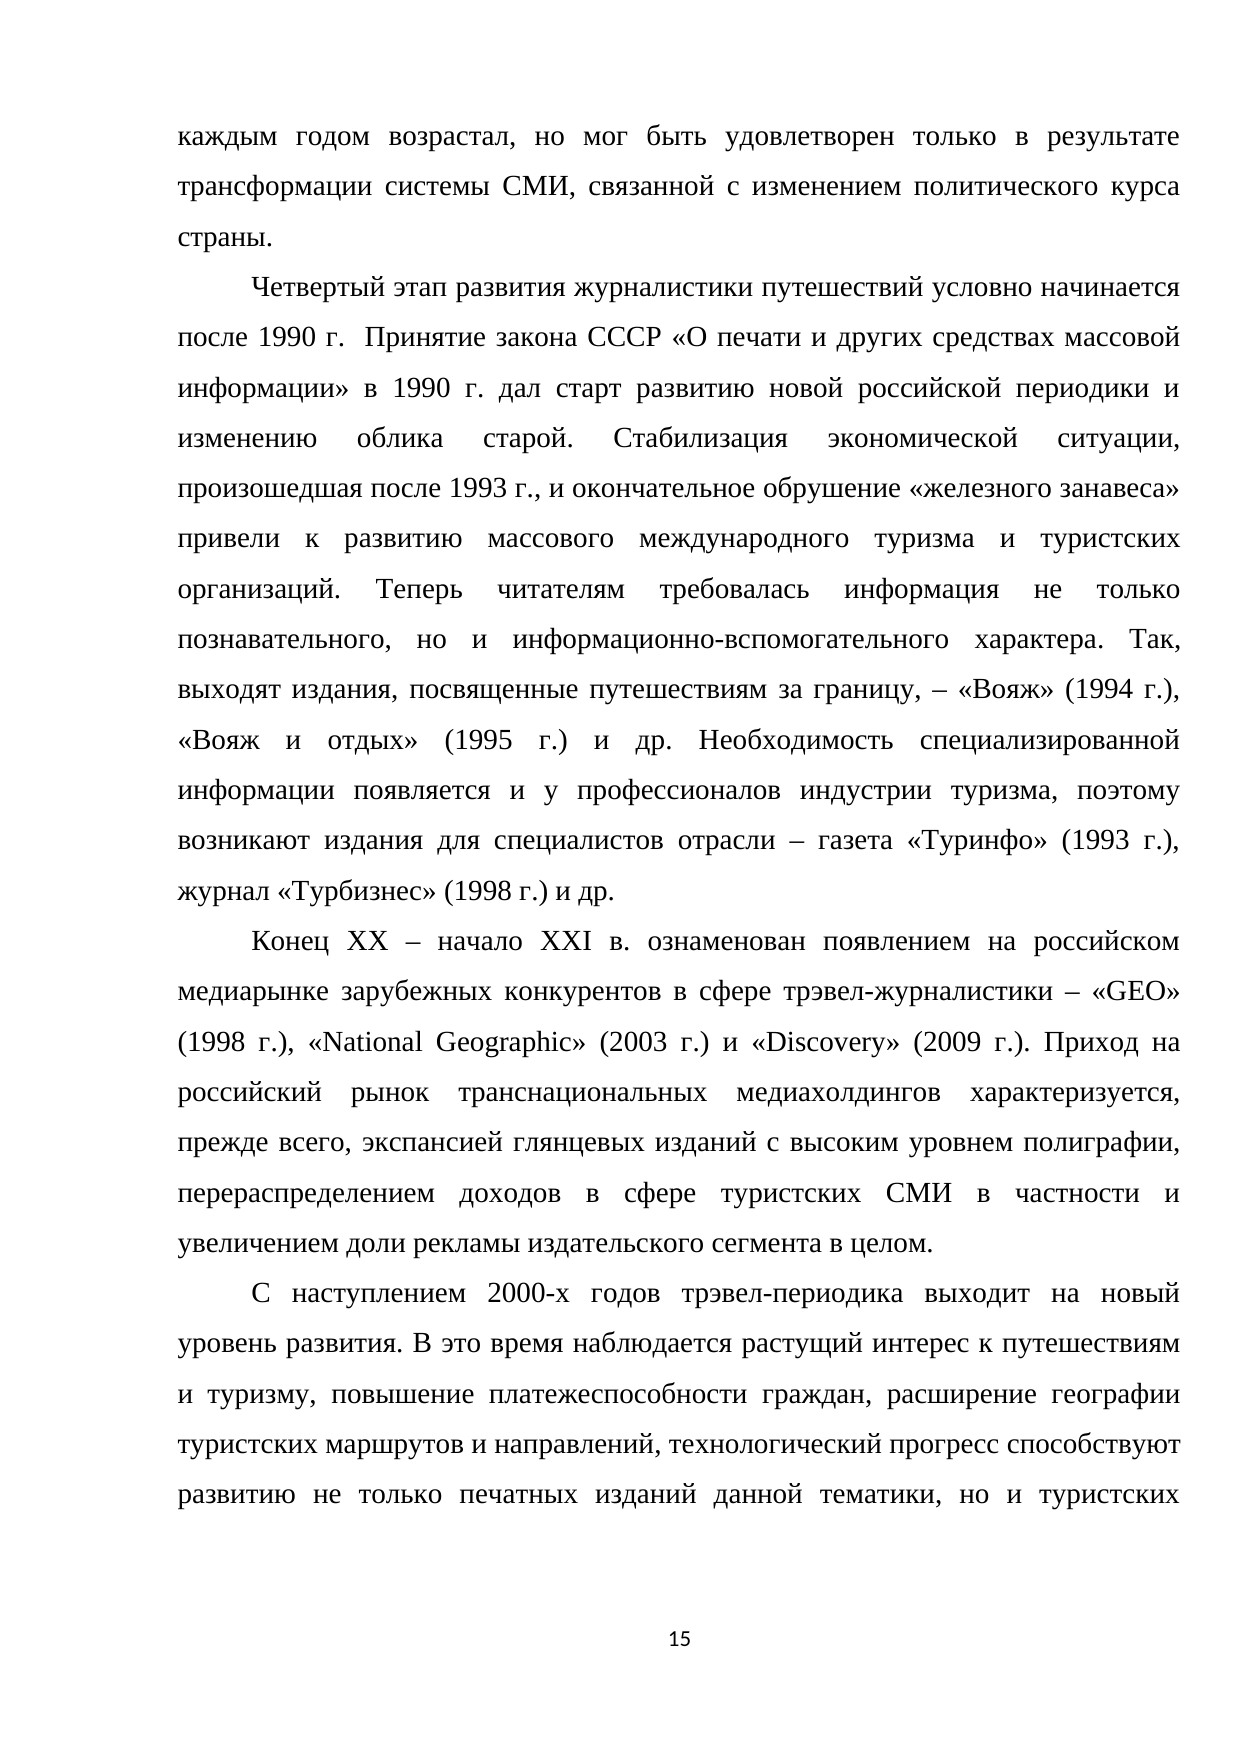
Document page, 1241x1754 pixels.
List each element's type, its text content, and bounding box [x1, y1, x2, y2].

text Четвертый этап развития журналистики путешествий условно начинается после 1990 г. Принятие закона СССР «О печати и других средствах массовой информации» в 1990 г. дал старт развитию новой российской периодики и изменению облика старой. Стабилизация экономической ситуации, произошедшая после 1993 г., и окончательное обрушение «железного занавеса» привели к развитию массового международного туризма и туристских организаций. Теперь читателям требовалась информация не только познавательного, но и информационно-вспомогательного характера. Так, выходят издания, посвященные путешествиям за границу, – «Вояж» (1994 г.), «Вояж и отдых» (1995 г.) и др. Необходимость специализированной информации появляется и у профессионалов индустрии туризма, поэтому возникают издания для специалистов отрасли – газета «Туринфо» (1993 г.), журнал «Турбизнес» (1998 г.) и др. [177, 269, 1181, 906]
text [177, 118, 1181, 252]
text Конец ХХ – начало XXI в. ознаменован появлением на российском медиарынке зарубежных конкурентов в сфере трэвел-журналистики – «GEO» (1998 г.), «National Geographic» (2003 г.) и «Discovery» (2009 г.). Приход на российский рынок транснациональных медиахолдингов характеризуется, прежде всего, экспансией глянцевых изданий с высоким уровнем полиграфии, перераспределением доходов в сфере туристских СМИ в частности и увеличением доли рекламы издательского сегмента в целом. [177, 923, 1181, 1258]
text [177, 1275, 1181, 1510]
